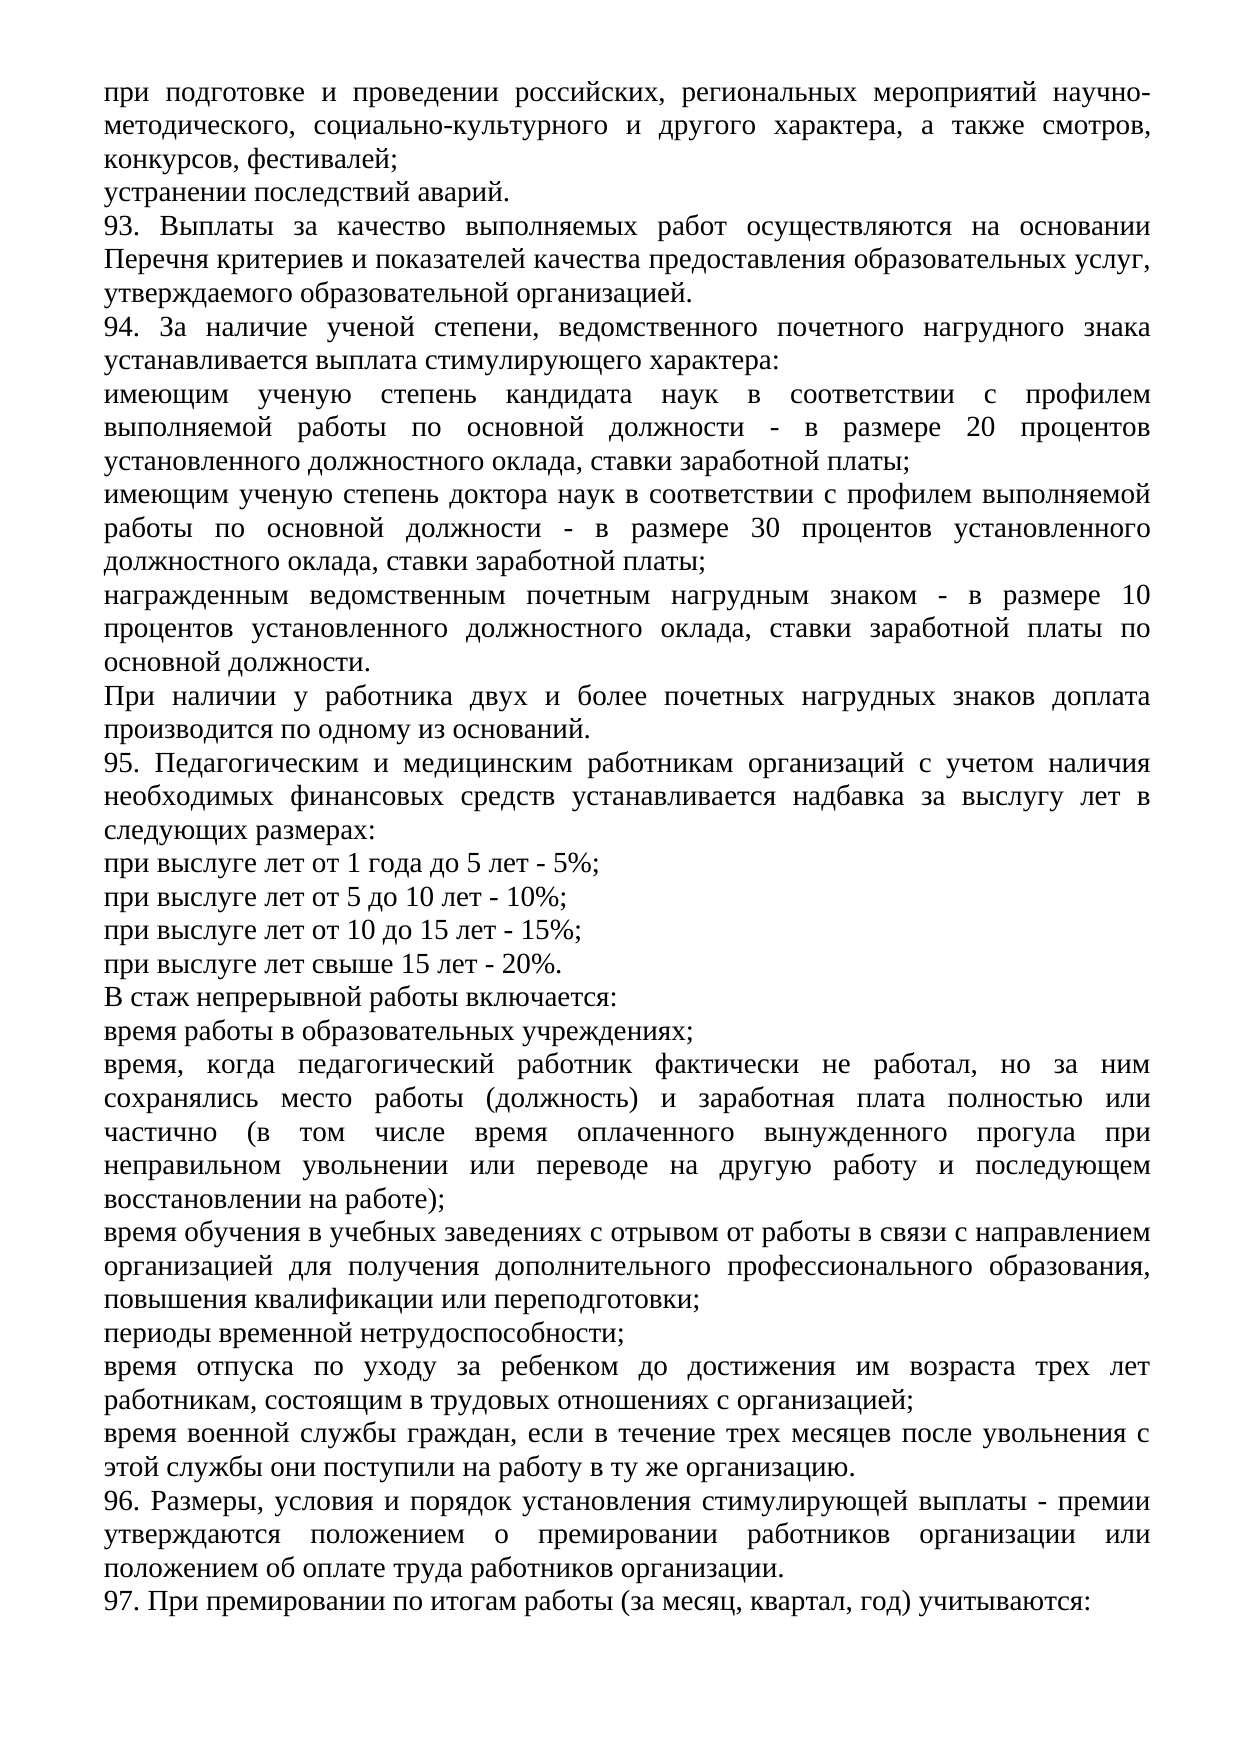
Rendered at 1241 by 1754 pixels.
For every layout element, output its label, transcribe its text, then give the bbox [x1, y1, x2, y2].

text устранении последствий аварий. [103, 174, 1152, 208]
text время военной службы граждан, если в течение трех месяцев после увольнения с этой службы они поступили на работу в ту же организацию. [103, 1416, 1152, 1483]
text время обучения в учебных заведениях с отрывом от работы в связи с направлением организацией для получения дополнительного профессионального образования, повышения квалификации или переподготовки; [103, 1214, 1152, 1315]
text 95. Педагогическим и медицинским работникам организаций с учетом наличия необходимых финансовых средств устанавливается надбавка за выслугу лет в следующих размерах: [103, 745, 1152, 845]
text при выслуге лет от 5 до 10 лет - 10%; [103, 879, 1152, 912]
text при выслуге лет от 1 года до 5 лет - 5%; [103, 845, 1152, 879]
text периоды временной нетрудоспособности; [103, 1315, 1152, 1348]
text 94. За наличие ученой степени, ведомственного почетного нагрудного знака устанавливается выплата стимулирующего характера: [103, 309, 1152, 376]
text имеющим ученую степень доктора наук в соответствии с профилем выполняемой работы по основной должности - в размере 30 процентов установленного должностного оклада, ставки заработной платы; [103, 476, 1152, 577]
text при выслуге лет от 10 до 15 лет - 15%; [103, 912, 1152, 946]
text время работы в образовательных учреждениях; [103, 1013, 1152, 1047]
text время отпуска по уходу за ребенком до достижения им возраста трех лет работникам, состоящим в трудовых отношениях с организацией; [103, 1348, 1152, 1416]
text время, когда педагогический работник фактически не работал, но за ним сохранялись место работы (должность) и заработная плата полностью или частично (в том числе время оплаченного вынужденного прогула при неправильном увольнении или переводе на другую работу и последующем восстановлении на работе); [103, 1047, 1152, 1214]
text 97. При премировании по итогам работы (за месяц, квартал, год) учитываются: [103, 1583, 1152, 1617]
text При наличии у работника двух и более почетных нагрудных знаков доплата производится по одному из оснований. [103, 678, 1152, 745]
text имеющим ученую степень кандидата наук в соответствии с профилем выполняемой работы по основной должности - в размере 20 процентов установленного должностного оклада, ставки заработной платы; [103, 376, 1152, 476]
text В стаж непрерывной работы включается: [103, 979, 1152, 1013]
text при подготовке и проведении российских, региональных мероприятий научно-методического, социально-культурного и другого характера, а также смотров, конкурсов, фестивалей; [103, 74, 1152, 174]
text при выслуге лет свыше 15 лет - 20%. [103, 946, 1152, 979]
text награжденным ведомственным почетным нагрудным знаком - в размере 10 процентов установленного должностного оклада, ставки заработной платы по основной должности. [103, 577, 1152, 678]
text 96. Размеры, условия и порядок установления стимулирующей выплаты - премии утверждаются положением о премировании работников организации или положением об оплате труда работников организации. [103, 1483, 1152, 1583]
text 93. Выплаты за качество выполняемых работ осуществляются на основании Перечня критериев и показателей качества предоставления образовательных услуг, утверждаемого образовательной организацией. [103, 208, 1152, 309]
